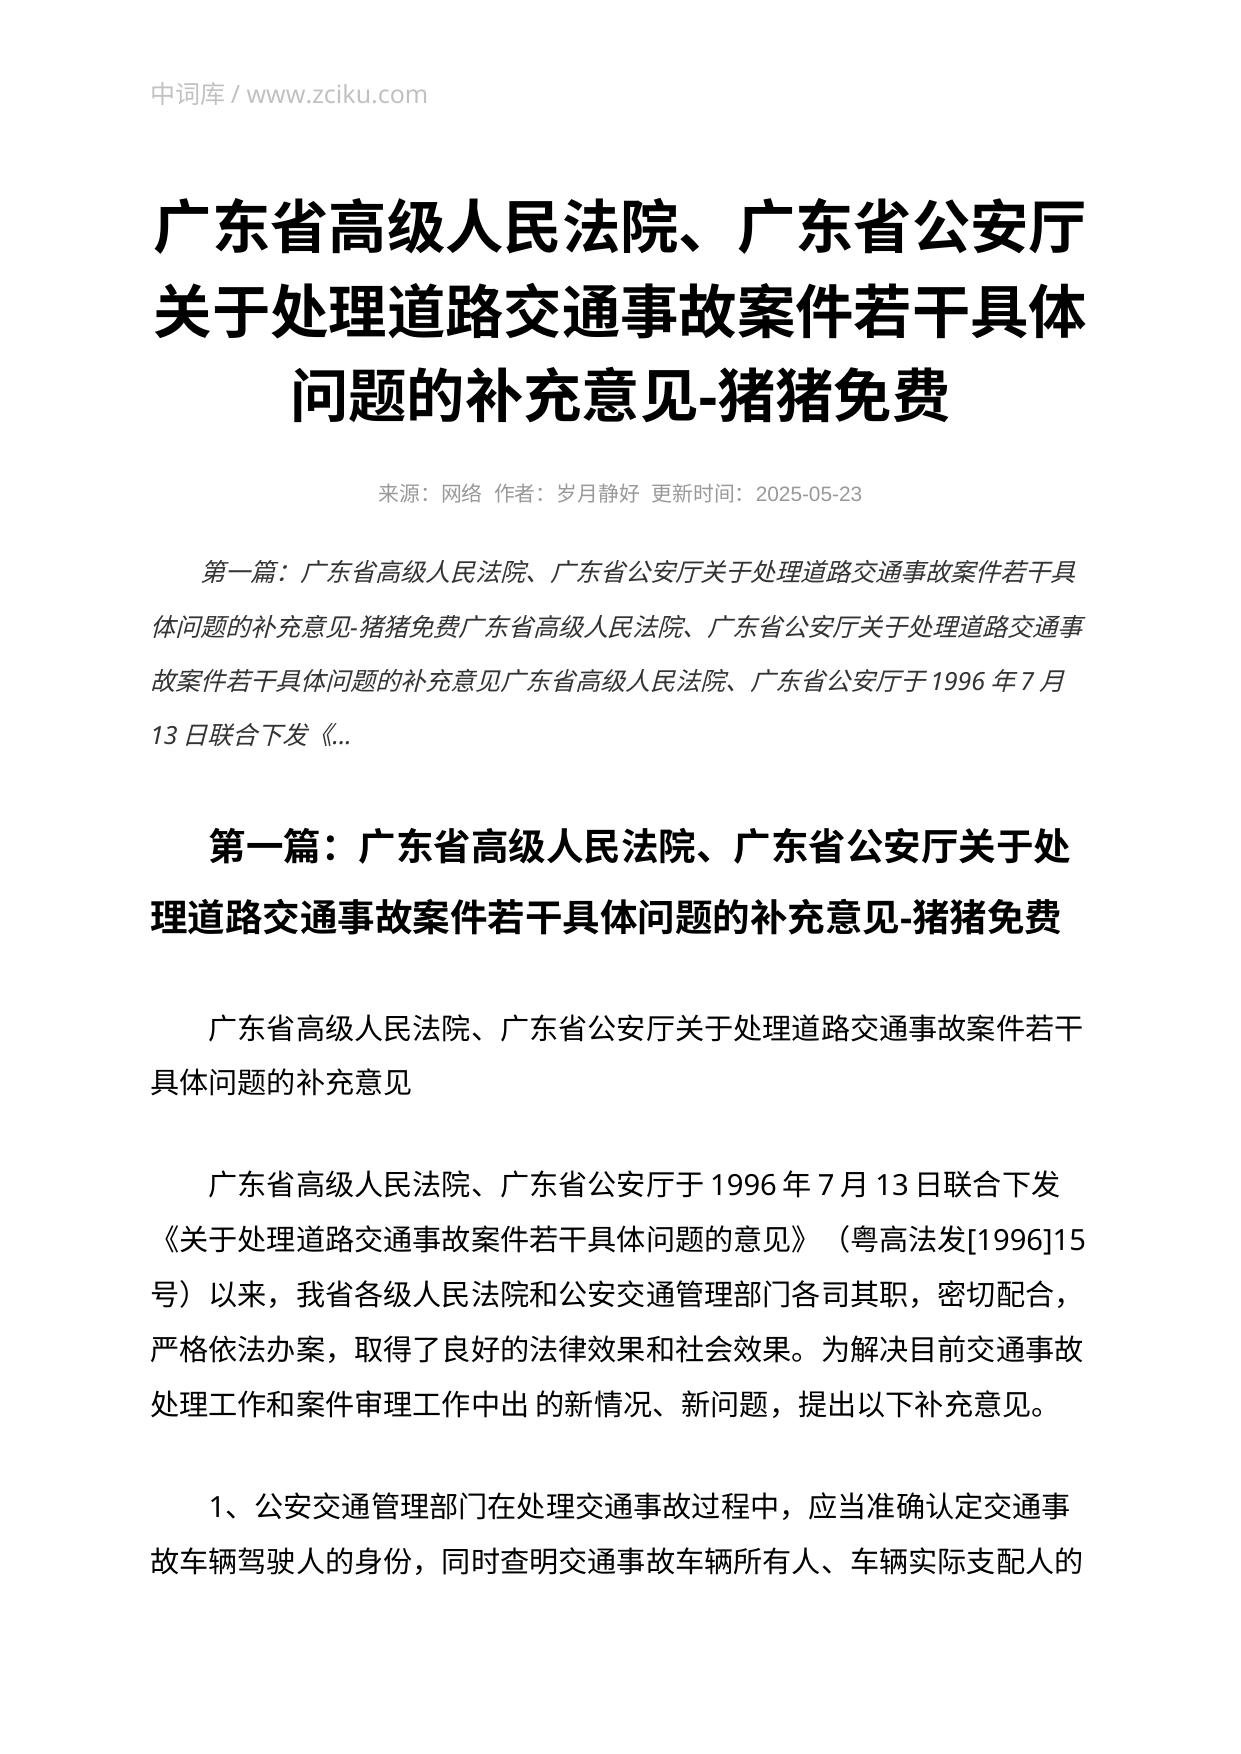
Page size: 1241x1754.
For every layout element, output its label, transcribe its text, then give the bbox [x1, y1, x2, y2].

text 广东省高级人民法院、广东省公安厅关于处理道路交通事故案件若干具体问题的补充意见 [150, 1005, 1090, 1102]
text 第一篇：广东省高级人民法院、广东省公安厅关于处理道路交通事故案件若干具体问题的补充意见-猪猪免费 [150, 817, 1090, 942]
text 第一篇：广东省高级人民法院、广东省公安厅关于处理道路交通事故案件若干具体问题的补充意见-猪猪免费广东省高级人民法院、广东省公安厅关于处理道路交通事故案件若干具体问题的补充意见广东省高级人民法院、广东省公安厅于1996年7月13日联合下发《... [150, 553, 1090, 752]
subtitle 广东省高级人民法院、广东省公安厅关于处理道路交通事故案件若干具体问题的补充意见-猪猪免费 [150, 181, 1090, 435]
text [150, 1483, 1090, 1581]
text 广东省高级人民法院、广东省公安厅于1996年7月13日联合下发《关于处理道路交通事故案件若干具体问题的意见》（粤高法发[1996]15号）以来，我省各级人民法院和公安交通管理部门各司其职，密切配合，严格依法办案，取得了良好的法律效果和社会效果。为解决目前交通事故处理工作和案件审理工作中出 的新情况、新问题，提出以下补充意见。 [150, 1162, 1090, 1424]
text 来源：网络 作者：岁月静好 更新时间：2025-05-23 [150, 482, 1090, 506]
